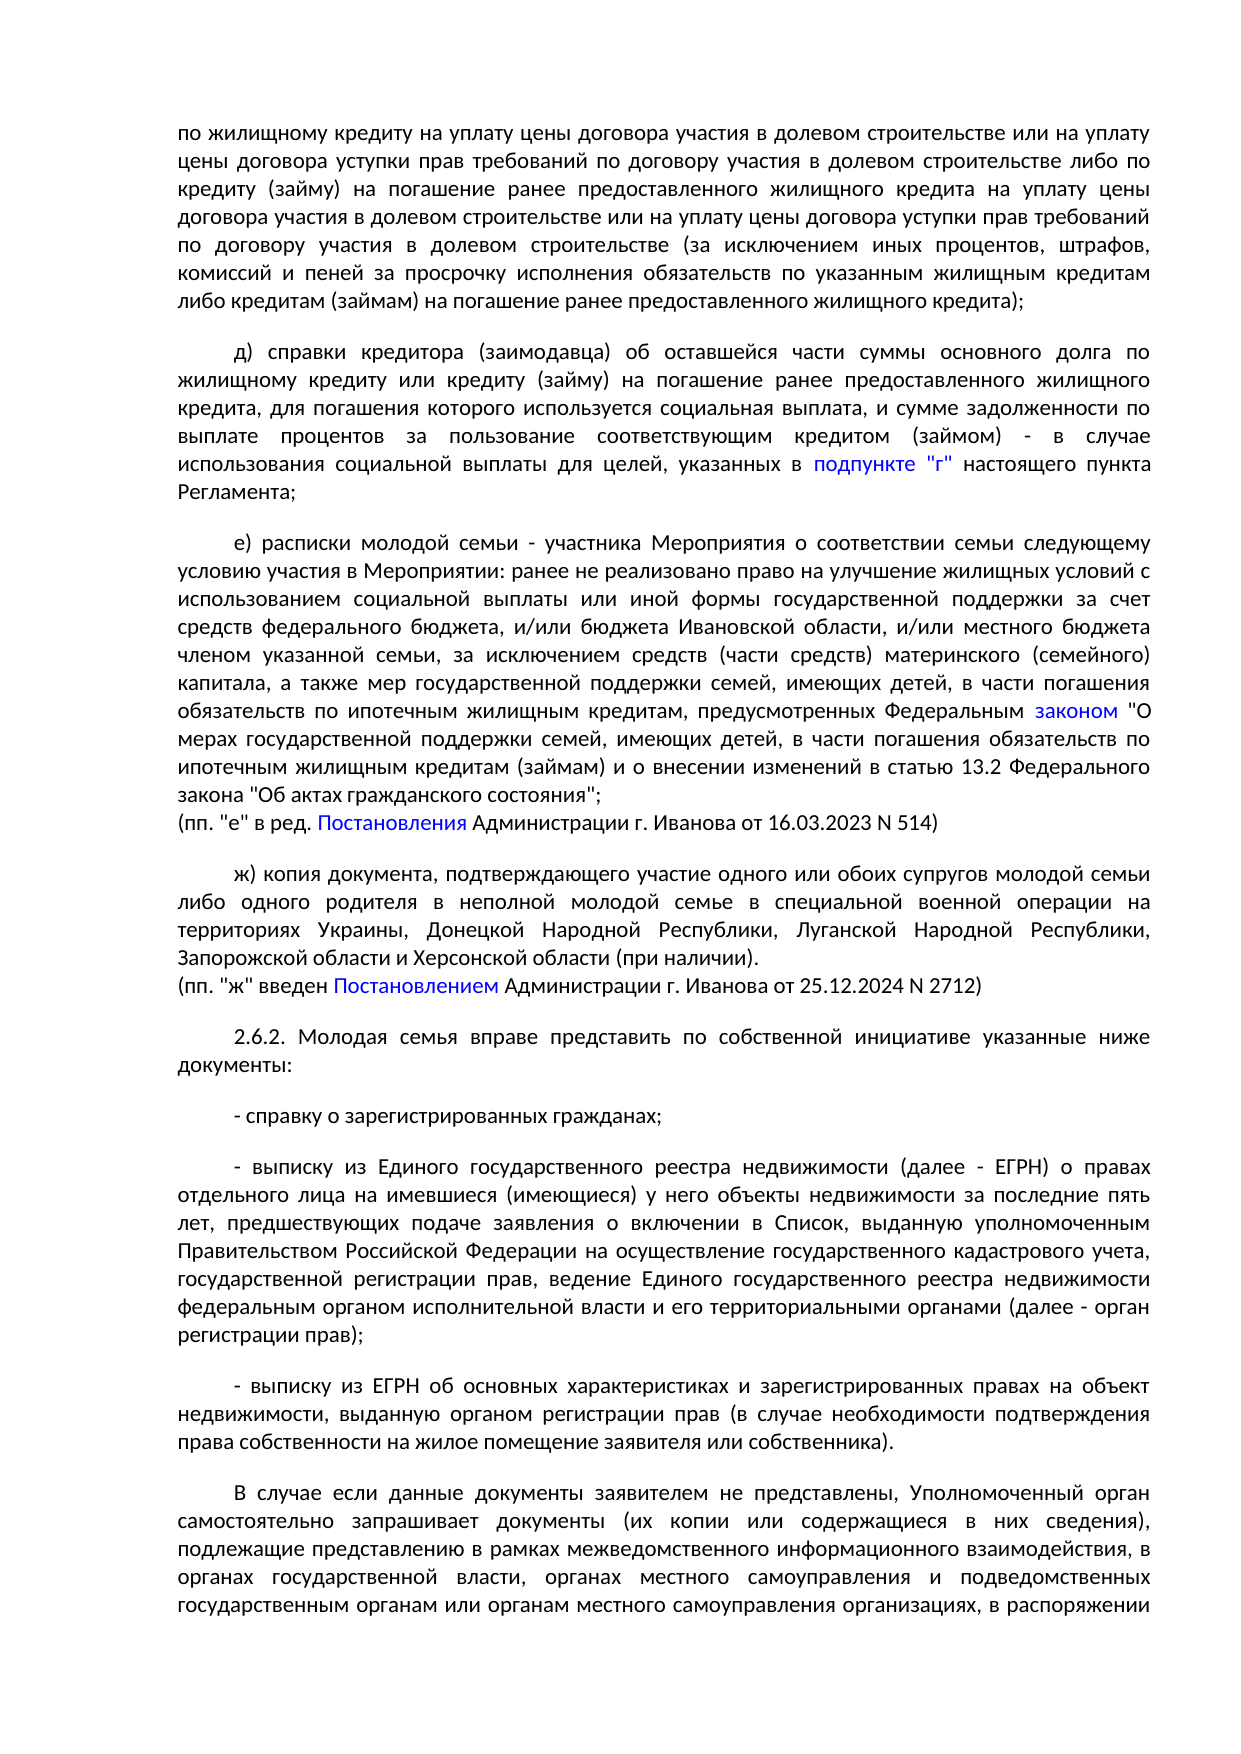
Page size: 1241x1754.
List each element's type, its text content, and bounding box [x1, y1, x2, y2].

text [177, 118, 1152, 314]
text - выписку из Единого государственного реестра недвижимости (далее - ЕГРН) о правах отдельного лица на имевшиеся (имеющиеся) у него объекты недвижимости за последние пять лет, предшествующих подаче заявления о включении в Список, выданную уполномоченным Правительством Российской Федерации на осуществление государственного кадастрового учета, государственной регистрации прав, ведение Единого государственного реестра недвижимости федеральным органом исполнительной власти и его территориальными органами (далее - орган регистрации прав); [177, 1152, 1152, 1348]
text е) расписки молодой семьи - участника Мероприятия о соответствии семьи следующему условию участия в Мероприятии: ранее не реализовано право на улучшение жилищных условий с использованием социальной выплаты или иной формы государственной поддержки за счет средств федерального бюджета, и/или бюджета Ивановской области, и/или местного бюджета членом указанной семьи, за исключением средств (части средств) материнского (семейного) капитала, а также мер государственной поддержки семей, имеющих детей, в части погашения обязательств по ипотечным жилищным кредитам, предусмотренных Федеральным законом "О мерах государственной поддержки семей, имеющих детей, в части погашения обязательств по ипотечным жилищным кредитам (займам) и о внесении изменений в статью 13.2 Федерального закона "Об актах гражданского состояния"; [177, 528, 1152, 808]
text - справку о зарегистрированных гражданах; [177, 1101, 1152, 1129]
text ж) копия документа, подтверждающего участие одного или обоих супругов молодой семьи либо одного родителя в неполной молодой семье в специальной военной операции на территориях Украины, Донецкой Народной Республики, Луганской Народной Республики, Запорожской области и Херсонской области (при наличии). [177, 859, 1152, 971]
text (пп. "е" в ред. Постановления Администрации г. Иванова от 16.03.2023 N 514) [177, 808, 1152, 836]
text (пп. "ж" введен Постановлением Администрации г. Иванова от 25.12.2024 N 2712) [177, 971, 1152, 999]
text 2.6.2. Молодая семья вправе представить по собственной инициативе указанные ниже документы: [177, 1022, 1152, 1078]
text - выписку из ЕГРН об основных характеристиках и зарегистрированных правах на объект недвижимости, выданную органом регистрации прав (в случае необходимости подтверждения права собственности на жилое помещение заявителя или собственника). [177, 1371, 1152, 1455]
text д) справки кредитора (заимодавца) об оставшейся части суммы основного долга по жилищному кредиту или кредиту (займу) на погашение ранее предоставленного жилищного кредита, для погашения которого используется социальная выплата, и сумме задолженности по выплате процентов за пользование соответствующим кредитом (займом) - в случае использования социальной выплаты для целей, указанных в подпункте "г" настоящего пункта Регламента; [177, 337, 1152, 505]
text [177, 1478, 1152, 1618]
